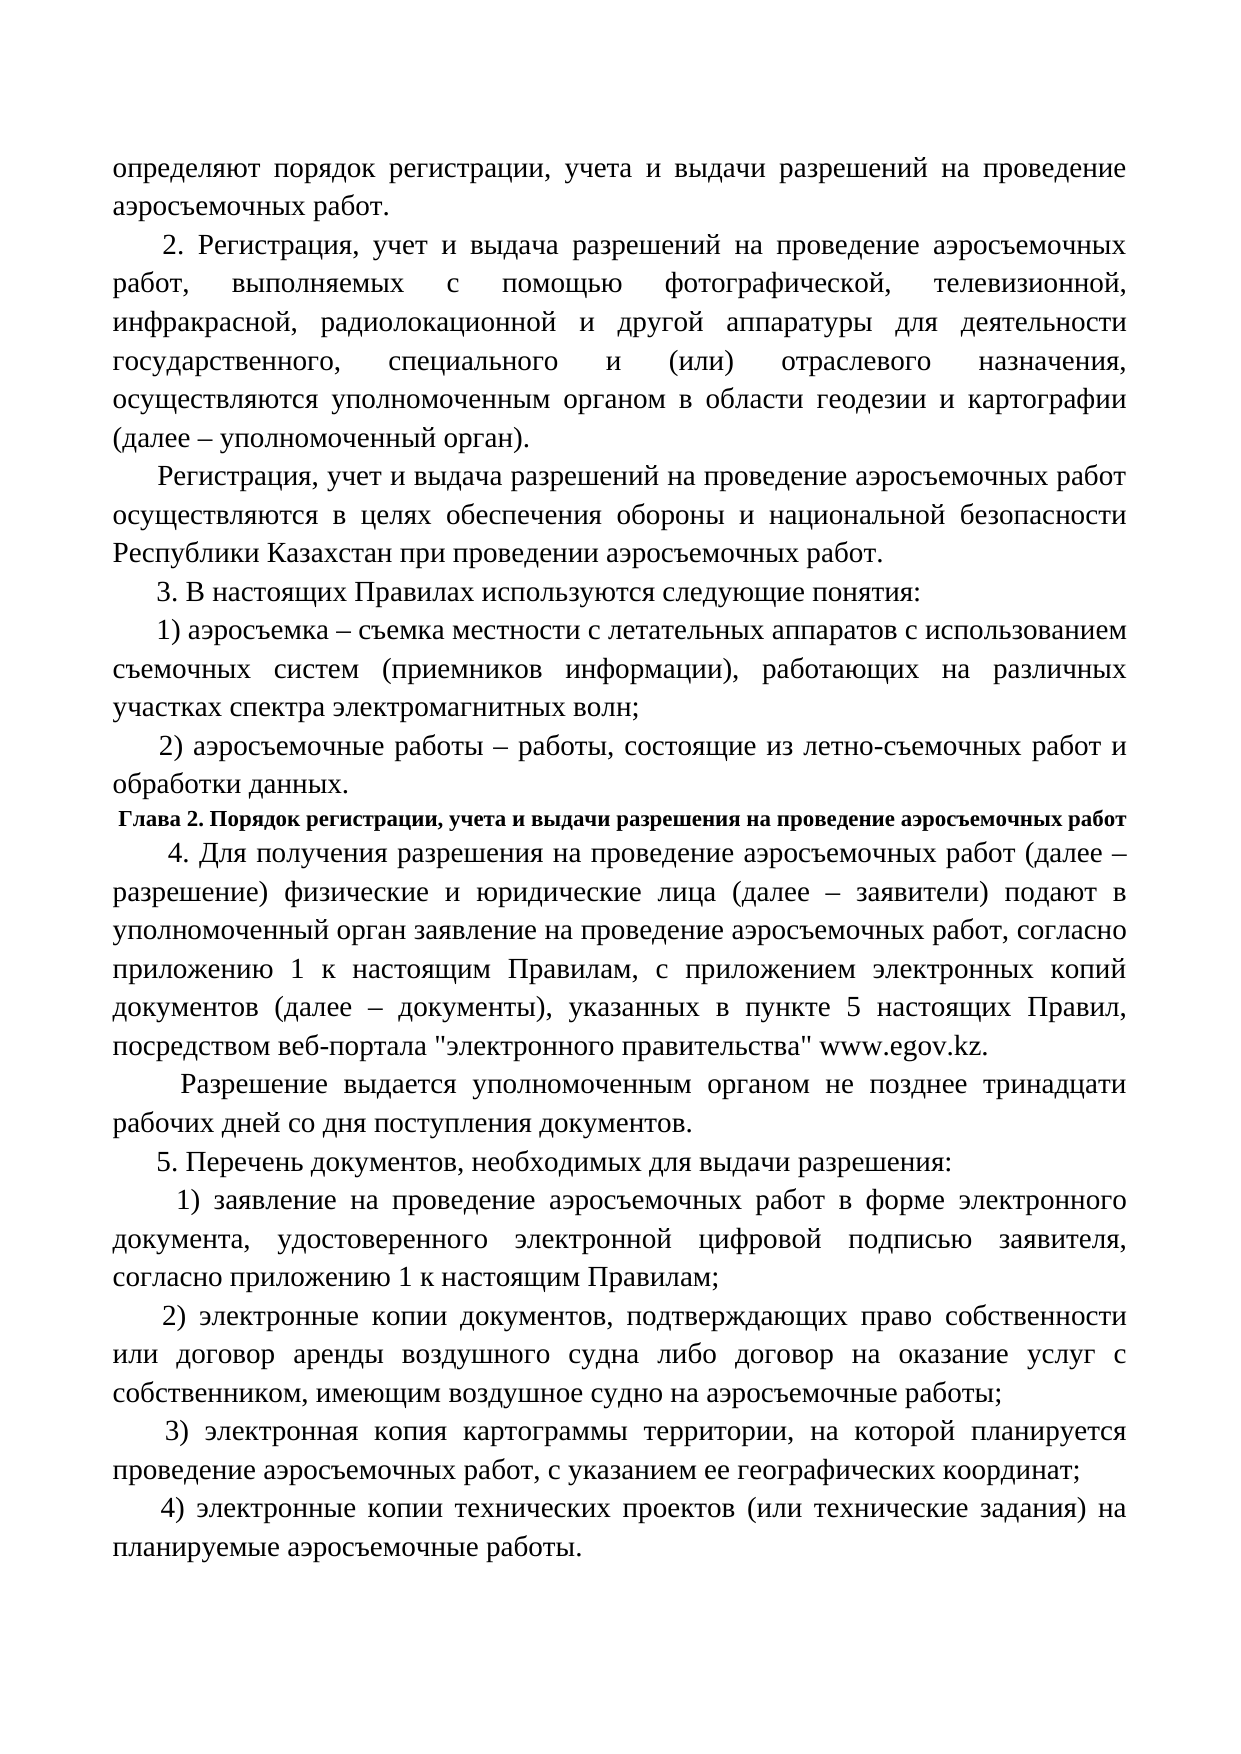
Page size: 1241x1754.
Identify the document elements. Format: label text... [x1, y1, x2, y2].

text 2. Регистрация, учет и выдача разрешений на проведение аэросъемочных работ, выполняемых с помощью фотографической, телевизионной, инфракрасной, радиолокационной и другой аппаратуры для деятельности государственного, специального и (или) отраслевого назначения, осуществляются уполномоченным органом в области геодезии и картографии (далее – уполномоченный орган). [112, 227, 1128, 453]
text Регистрация, учет и выдача разрешений на проведение аэросъемочных работ осуществляются в целях обеспечения обороны и национальной безопасности Республики Казахстан при проведении аэросъемочных работ. [112, 458, 1128, 569]
text 1) заявление на проведение аэросъемочных работ в форме электронного документа, удостоверенного электронной цифровой подписью заявителя, согласно приложению 1 к настоящим Правилам; [112, 1182, 1128, 1293]
text 3) электронная копия картограммы территории, на которой планируется проведение аэросъемочных работ, с указанием ее географических координат; [112, 1413, 1128, 1486]
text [112, 150, 1128, 222]
text 3. В настоящих Правилах используются следующие понятия: [112, 574, 1128, 607]
text Разрешение выдается уполномоченным органом не позднее тринадцати рабочих дней со дня поступления документов. [112, 1067, 1128, 1139]
text Глава 2. Порядок регистрации, учета и выдачи разрешения на проведение аэросъемочных работ [112, 805, 1128, 832]
text 2) аэросъемочные работы – работы, состоящие из летно-съемочных работ и обработки данных. [112, 728, 1128, 800]
text 4) электронные копии технических проектов (или технические задания) на планируемые аэросъемочные работы. [112, 1491, 1128, 1563]
text 5. Перечень документов, необходимых для выдачи разрешения: [112, 1144, 1128, 1177]
text 1) аэросъемка – съемка местности с летательных аппаратов с использованием съемочных систем (приемников информации), работающих на различных участках спектра электромагнитных волн; [112, 612, 1128, 723]
text 2) электронные копии документов, подтверждающих право собственности или договор аренды воздушного судна либо договор на оказание услуг c собственником, имеющим воздушное судно на аэросъемочные работы; [112, 1298, 1128, 1408]
text 4. Для получения разрешения на проведение аэросъемочных работ (далее – разрешение) физические и юридические лица (далее – заявители) подают в уполномоченный орган заявление на проведение аэросъемочных работ, согласно приложению 1 к настоящим Правилам, с приложением электронных копий документов (далее – документы), указанных в пункте 5 настоящих Правил, посредством веб-портала "электронного правительства" www.egov.kz. [112, 835, 1128, 1062]
